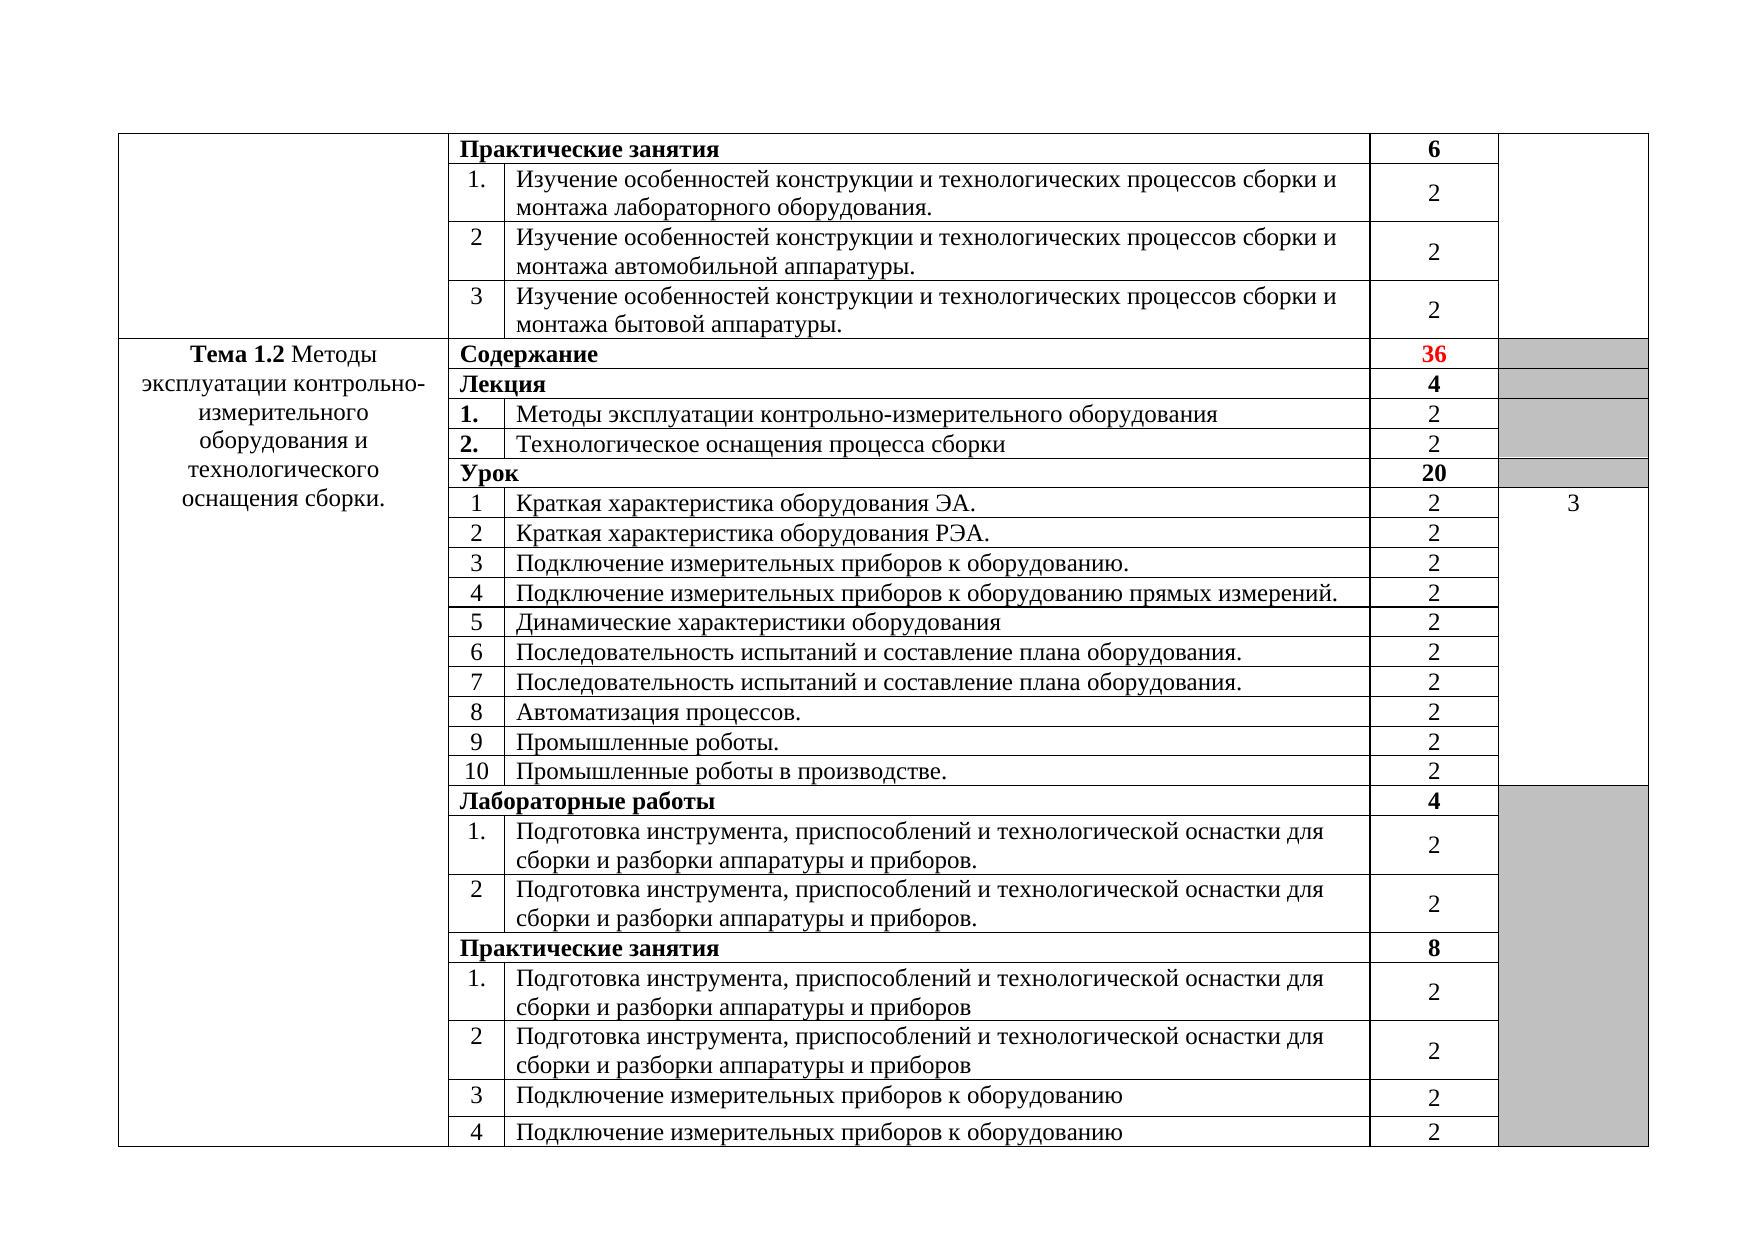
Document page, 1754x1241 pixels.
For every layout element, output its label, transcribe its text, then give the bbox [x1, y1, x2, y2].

table_cell 2 [1371, 1021, 1498, 1079]
table_cell Последовательность испытаний и составление плана оборудования. [505, 637, 1369, 666]
table_cell 2 [1371, 281, 1498, 338]
table_cell Подключение измерительных приборов к оборудованию прямых измерений. [505, 578, 1369, 606]
table_cell 2 [1371, 164, 1498, 221]
table_cell Практические занятия [449, 933, 1369, 962]
table_cell 1. [449, 164, 504, 221]
table_cell 2 [1371, 608, 1498, 636]
table_cell Технологическое оснащения процесса сборки [505, 429, 1369, 457]
table_cell 4 [449, 1117, 504, 1146]
table_cell 2. [449, 429, 504, 457]
table_cell [1499, 459, 1648, 487]
table_cell 9 [449, 727, 504, 755]
table_cell 2 [449, 1021, 504, 1079]
table_cell [1499, 369, 1648, 398]
table_cell 2 [1371, 697, 1498, 726]
table_cell 2 [1371, 518, 1498, 547]
table_cell 4 [449, 578, 504, 606]
table_cell 2 [1371, 963, 1498, 1020]
table_cell Лабораторные работы [449, 786, 1369, 815]
table_cell 1. [449, 399, 504, 428]
table_cell 2 [1371, 488, 1498, 517]
table_cell 4 [1371, 786, 1498, 815]
table_cell Урок [449, 459, 1369, 487]
table_cell 2 [1371, 875, 1498, 932]
table_cell 1. [449, 963, 504, 1020]
table_cell 2 [1371, 578, 1498, 606]
table_cell 2 [1371, 548, 1498, 577]
table_cell 2 [1371, 637, 1498, 666]
table_cell Подготовка инструмента, приспособлений и технологической оснастки для сборки и разборки аппаратуры и приборов [505, 1021, 1369, 1079]
table_cell 2 [1371, 429, 1498, 457]
table_cell Содержание [449, 339, 1369, 368]
table_cell 3 [449, 548, 504, 577]
table_cell 3 [1499, 488, 1648, 785]
table_cell 2 [1371, 1117, 1498, 1146]
table_cell 2 [1371, 1080, 1498, 1116]
table_cell Подготовка инструмента, приспособлений и технологической оснастки для сборки и разборки аппаратуры и приборов. [505, 816, 1369, 873]
table_cell 2 [1371, 222, 1498, 280]
table_cell Изучение особенностей конструкции и технологических процессов сборки и монтажа автомобильной аппаратуры. [505, 222, 1369, 280]
table_cell 3 [449, 281, 504, 338]
table_cell 36 [1371, 339, 1498, 368]
table_cell [1499, 786, 1648, 1146]
table_cell 4 [1371, 369, 1498, 398]
table_cell [1499, 399, 1648, 457]
table_cell 1. [449, 816, 504, 873]
table_cell Подключение измерительных приборов к оборудованию [505, 1117, 1369, 1146]
table_cell 2 [1371, 399, 1498, 428]
table_cell Краткая характеристика оборудования РЭА. [505, 518, 1369, 547]
table_cell 20 [1371, 459, 1498, 487]
table_cell 5 [449, 608, 504, 636]
table_cell 2 [449, 875, 504, 932]
table_cell Подготовка инструмента, приспособлений и технологической оснастки для сборки и разборки аппаратуры и приборов [505, 963, 1369, 1020]
table_cell Тема 1.2 Методы эксплуатации контрольно-измерительного оборудования и технологического оснащения сборки. [119, 339, 448, 1146]
table_cell 7 [449, 667, 504, 696]
table_cell Практические занятия [449, 134, 1369, 163]
table_cell Подготовка инструмента, приспособлений и технологической оснастки для сборки и разборки аппаратуры и приборов. [505, 875, 1369, 932]
table_cell 2 [1371, 816, 1498, 873]
table_cell 1 [449, 488, 504, 517]
table_cell [1499, 339, 1648, 368]
table_cell Промышленные роботы в производстве. [505, 756, 1369, 785]
table_cell Изучение особенностей конструкции и технологических процессов сборки и монтажа бытовой аппаратуры. [505, 281, 1369, 338]
table_cell Последовательность испытаний и составление плана оборудования. [505, 667, 1369, 696]
table_cell Подключение измерительных приборов к оборудованию. [505, 548, 1369, 577]
table_cell Промышленные роботы. [505, 727, 1369, 755]
table_cell 2 [449, 518, 504, 547]
table_cell 3 [449, 1080, 504, 1116]
table_cell Лекция [449, 369, 1369, 398]
table_cell 2 [1371, 756, 1498, 785]
table_cell Автоматизация процессов. [505, 697, 1369, 726]
table_cell 2 [449, 222, 504, 280]
table_cell 8 [1371, 933, 1498, 962]
table_cell 2 [1371, 667, 1498, 696]
table_cell Краткая характеристика оборудования ЭА. [505, 488, 1369, 517]
table_cell Методы эксплуатации контрольно-измерительного оборудования [505, 399, 1369, 428]
table_cell 10 [449, 756, 504, 785]
table_cell Подключение измерительных приборов к оборудованию [505, 1080, 1369, 1116]
table_cell Изучение особенностей конструкции и технологических процессов сборки и монтажа лабораторного оборудования. [505, 164, 1369, 221]
table_cell 6 [449, 637, 504, 666]
table_cell 2 [1371, 727, 1498, 755]
table_cell Динамические характеристики оборудования [505, 608, 1369, 636]
table_cell 6 [1371, 134, 1498, 163]
table_cell 8 [449, 697, 504, 726]
